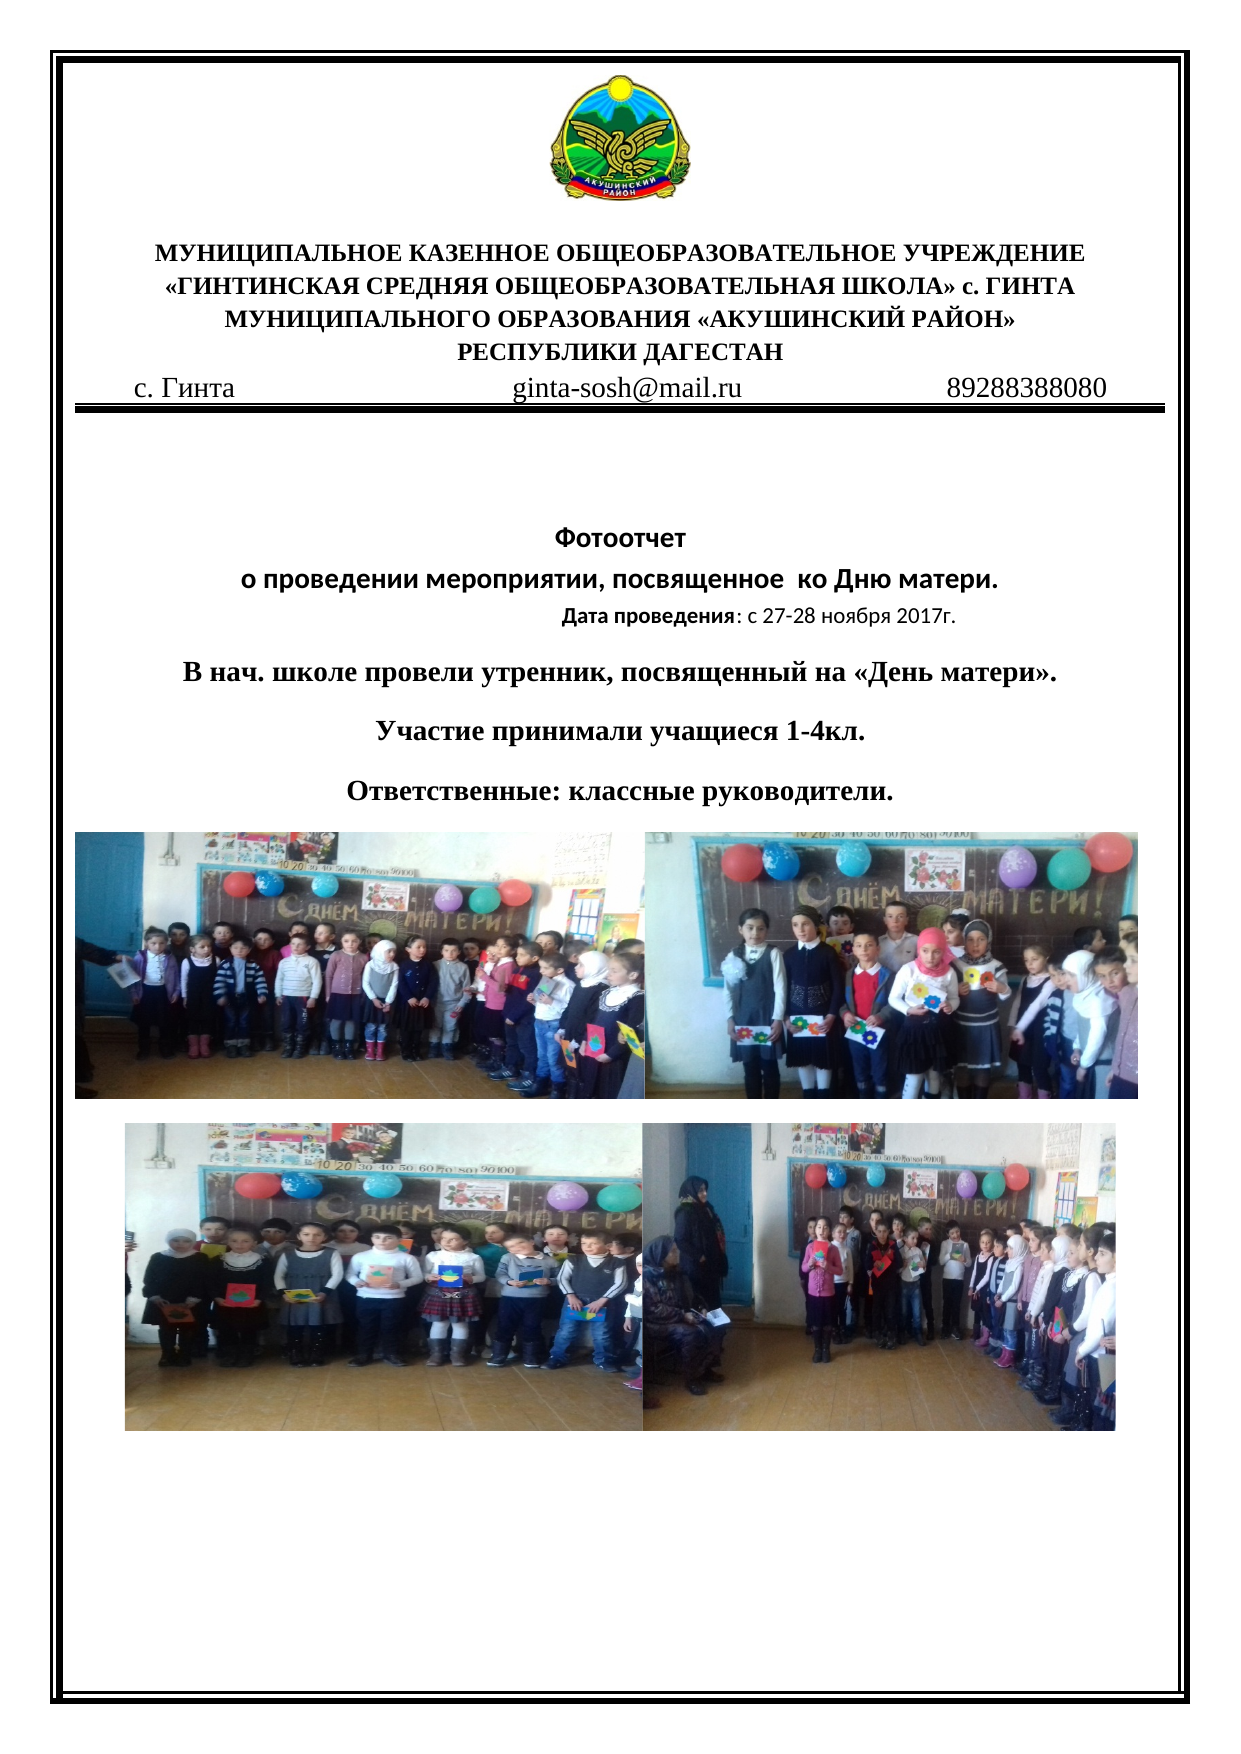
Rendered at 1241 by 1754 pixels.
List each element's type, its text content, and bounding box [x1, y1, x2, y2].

picture [75, 832, 1138, 1099]
text с. Гинта ginta-sosh@mail.ru 89288388080 [75, 370, 1165, 403]
text Дата проведения: с 27-28 ноября 2017г. [75, 601, 1165, 629]
text РЕСПУБЛИКИ ДАГЕСТАН [75, 337, 1165, 366]
text Ответственные: классные руководители. [75, 773, 1165, 806]
text Участие принимали учащиеся 1-4кл. [75, 713, 1165, 747]
text Фотоотчет [75, 519, 1165, 555]
text В нач. школе провели утренник, посвященный на «День матери». [75, 654, 1165, 687]
picture [549, 75, 691, 201]
text МУНИЦИПАЛЬНОЕ КАЗЕННОЕ ОБЩЕОБРАЗОВАТЕЛЬНОЕ УЧРЕЖДЕНИЕ «ГИНТИНСКАЯ СРЕДНЯЯ ОБЩЕОБРАЗОВАТЕЛЬНАЯ ШКОЛА» с. ГИНТА [75, 238, 1165, 299]
picture [124, 1123, 1116, 1431]
text МУНИЦИПАЛЬНОГО ОБРАЗОВАНИЯ «АКУШИНСКИЙ РАЙОН» [75, 304, 1165, 332]
text о проведении мероприятии, посвященное ко Дню матери. [75, 560, 1165, 596]
